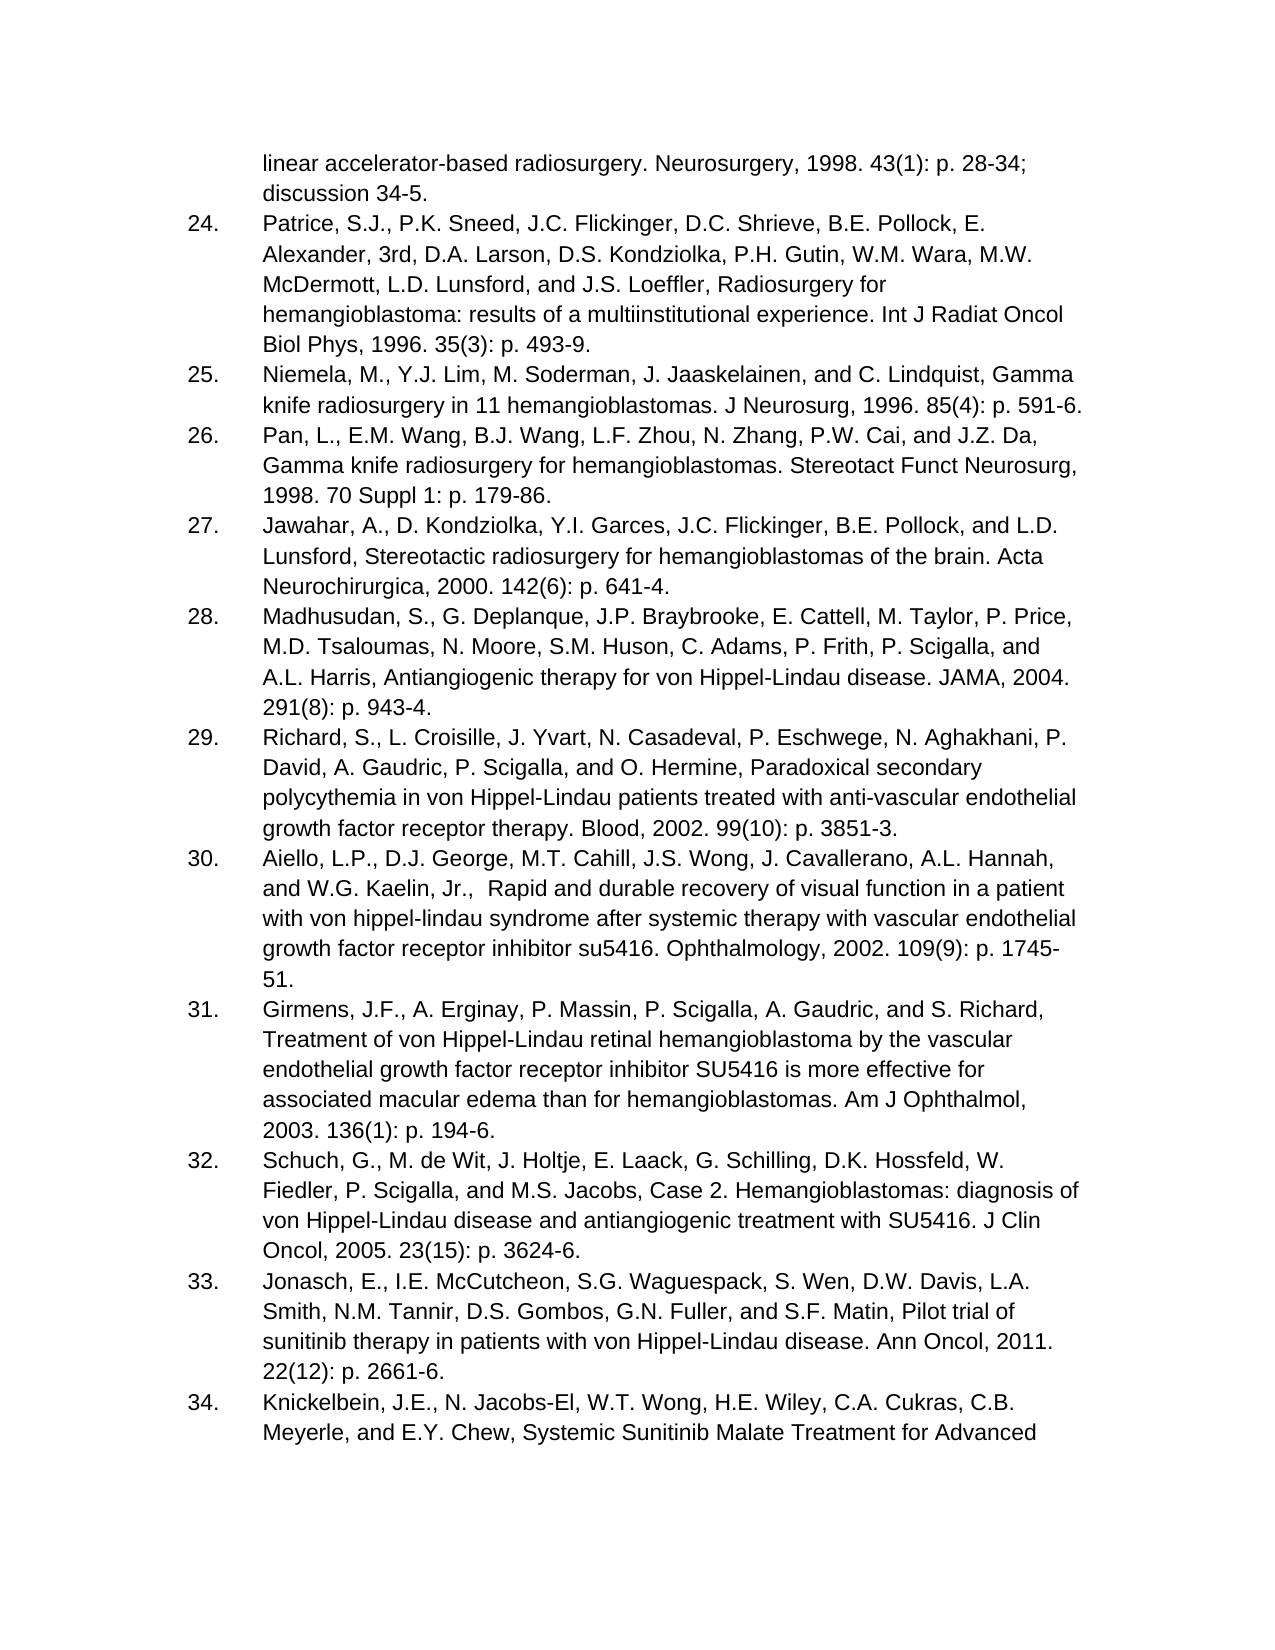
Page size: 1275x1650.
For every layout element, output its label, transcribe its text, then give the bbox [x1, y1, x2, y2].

text 30. Aiello, L.P., D.J. George, M.T. Cahill, J.S. Wong, J. Cavallerano, A.L. Hannah, and W.G. Kaelin, Jr., Rapid and durable recovery of visual function in a patient with von hippel-lindau syndrome after systemic therapy with vascular endothelial growth factor receptor inhibitor su5416. Ophthalmology, 2002. 109(9): p. 1745-51. [187, 845, 1087, 992]
text 29. Richard, S., L. Croisille, J. Yvart, N. Casadeval, P. Eschwege, N. Aghakhani, P. David, A. Gaudric, P. Scigalla, and O. Hermine, Paradoxical secondary polycythemia in von Hippel-Lindau patients treated with anti-vascular endothelial growth factor receptor therapy. Blood, 2002. 99(10): p. 3851-3. [187, 724, 1087, 841]
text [187, 1388, 1087, 1445]
text 32. Schuch, G., M. de Wit, J. Holtje, E. Laack, G. Schilling, D.K. Hossfeld, W. Fiedler, P. Scigalla, and M.S. Jacobs, Case 2. Hemangioblastomas: diagnosis of von Hippel-Lindau disease and antiangiogenic treatment with SU5416. J Clin Oncol, 2005. 23(15): p. 3624-6. [187, 1147, 1087, 1264]
text 28. Madhusudan, S., G. Deplanque, J.P. Braybrooke, E. Cattell, M. Taylor, P. Price, M.D. Tsaloumas, N. Moore, S.M. Huson, C. Adams, P. Frith, P. Scigalla, and A.L. Harris, Antiangiogenic therapy for von Hippel-Lindau disease. JAMA, 2004. 291(8): p. 943-4. [187, 603, 1087, 720]
text 26. Pan, L., E.M. Wang, B.J. Wang, L.F. Zhou, N. Zhang, P.W. Cai, and J.Z. Da, Gamma knife radiosurgery for hemangioblastomas. Stereotact Funct Neurosurg, 1998. 70 Suppl 1: p. 179-86. [187, 422, 1087, 509]
text 24. Patrice, S.J., P.K. Sneed, J.C. Flickinger, D.C. Shrieve, B.E. Pollock, E. Alexander, 3rd, D.A. Larson, D.S. Kondziolka, P.H. Gutin, W.M. Wara, M.W. McDermott, L.D. Lunsford, and J.S. Loeffler, Radiosurgery for hemangioblastoma: results of a multiinstitutional experience. Int J Radiat Oncol Biol Phys, 1996. 35(3): p. 493-9. [187, 210, 1087, 358]
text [187, 150, 1087, 207]
text 33. Jonasch, E., I.E. McCutcheon, S.G. Waguespack, S. Wen, D.W. Davis, L.A. Smith, N.M. Tannir, D.S. Gombos, G.N. Fuller, and S.F. Matin, Pilot trial of sunitinib therapy in patients with von Hippel-Lindau disease. Ann Oncol, 2011. 22(12): p. 2661-6. [187, 1268, 1087, 1385]
text 27. Jawahar, A., D. Kondziolka, Y.I. Garces, J.C. Flickinger, B.E. Pollock, and L.D. Lunsford, Stereotactic radiosurgery for hemangioblastomas of the brain. Acta Neurochirurgica, 2000. 142(6): p. 641-4. [187, 512, 1087, 599]
text 31. Girmens, J.F., A. Erginay, P. Massin, P. Scigalla, A. Gaudric, and S. Richard, Treatment of von Hippel-Lindau retinal hemangioblastoma by the vascular endothelial growth factor receptor inhibitor SU5416 is more effective for associated macular edema than for hemangioblastomas. Am J Ophthalmol, 2003. 136(1): p. 194-6. [187, 996, 1087, 1143]
text 25. Niemela, M., Y.J. Lim, M. Soderman, J. Jaaskelainen, and C. Lindquist, Gamma knife radiosurgery in 11 hemangioblastomas. J Neurosurg, 1996. 85(4): p. 591-6. [187, 361, 1087, 418]
